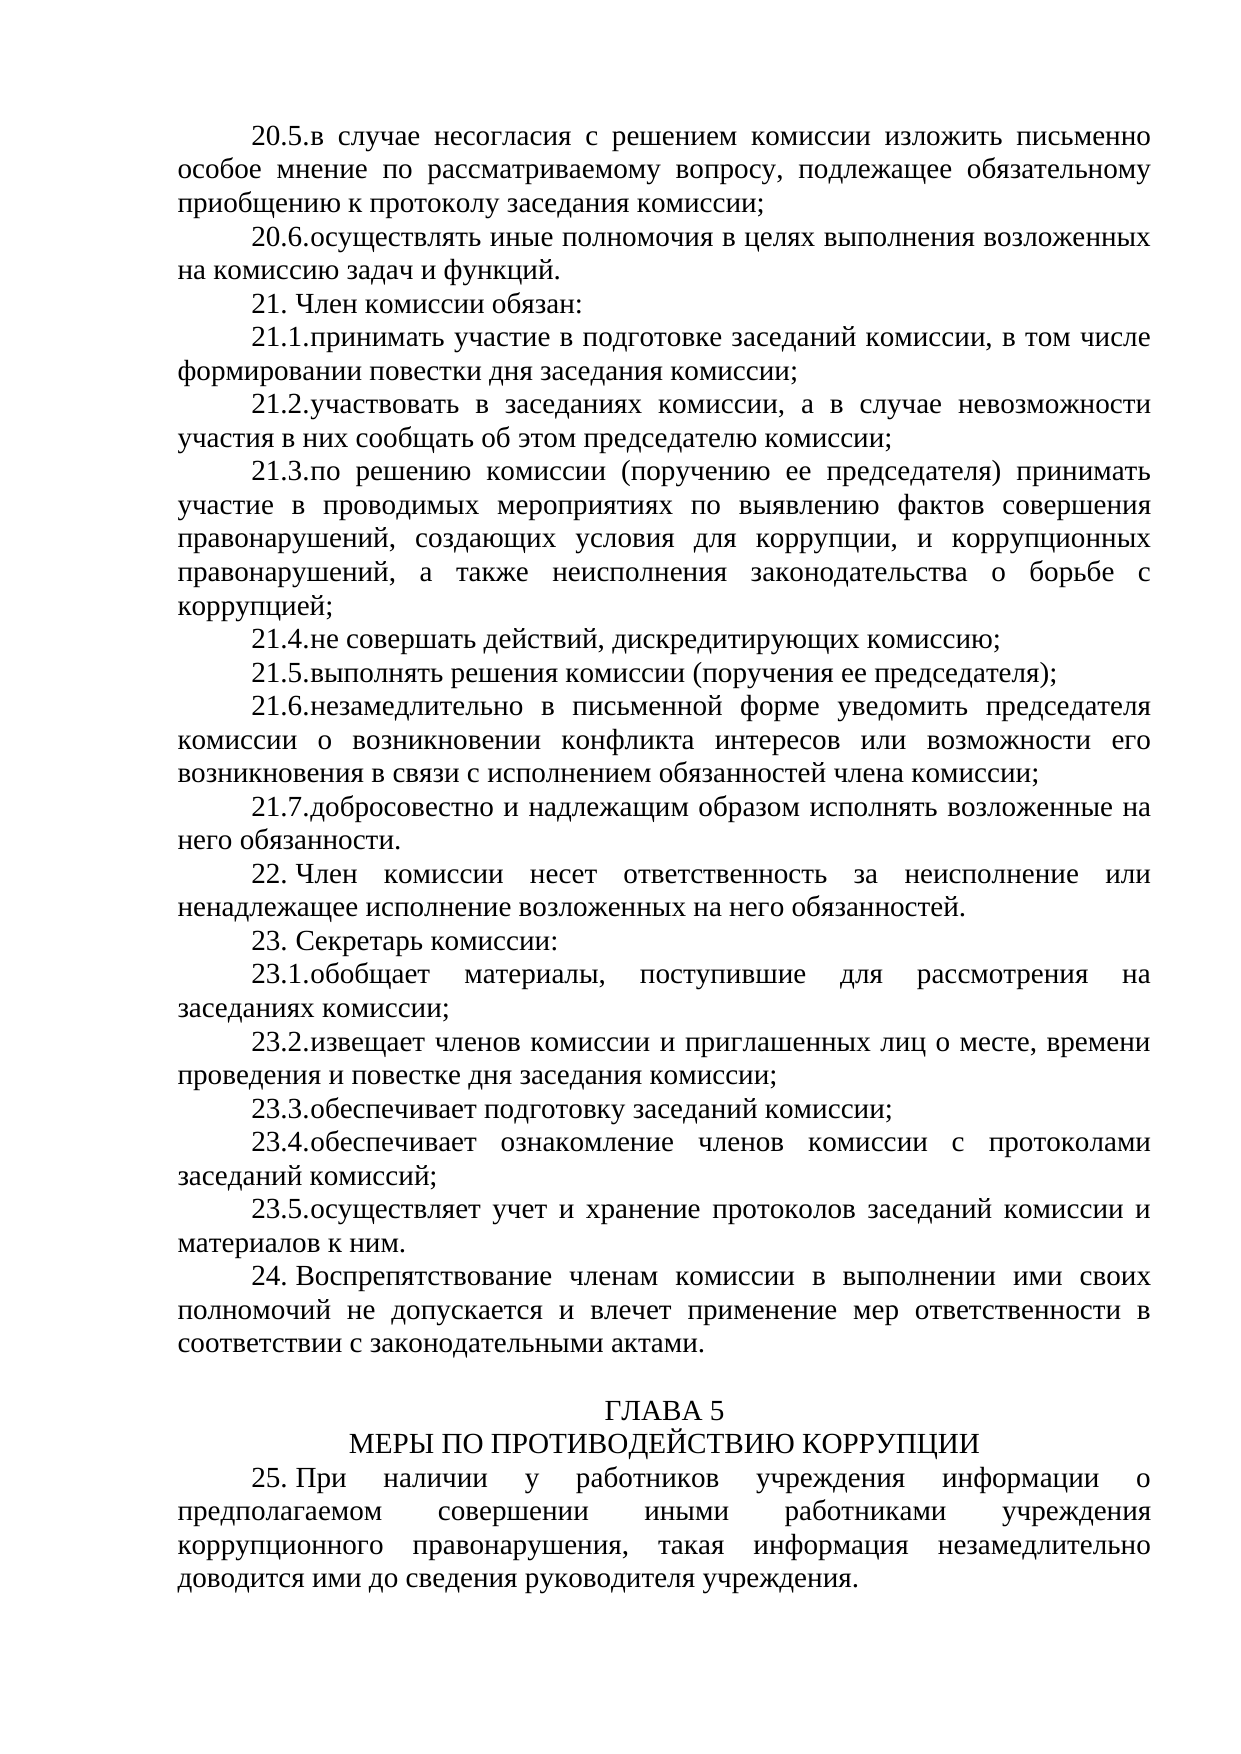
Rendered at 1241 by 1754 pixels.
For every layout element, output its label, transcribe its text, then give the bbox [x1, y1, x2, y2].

list в случае несогласия с решением комиссии изложить письменно особое мнение по рассматриваемому вопросу, подлежащее обязательному приобщению к протоколу заседания комиссии; [177, 118, 1152, 219]
list обеспечивает подготовку заседаний комиссии; [177, 1091, 1152, 1124]
text ГЛАВА 5 [177, 1393, 1152, 1426]
list извещает членов комиссии и приглашенных лиц о месте, времени проведения и повестке дня заседания комиссии; [177, 1024, 1152, 1091]
list добросовестно и надлежащим образом исполнять возложенные на него обязанности. [177, 789, 1152, 856]
list не совершать действий, дискредитирующих комиссию; [177, 621, 1152, 655]
list При наличии у работников учреждения информации о предполагаемом совершении иными работниками учреждения коррупционного правонарушения, такая информация незамедлительно доводится ими до сведения руководителя учреждения. [177, 1460, 1152, 1594]
list принимать участие в подготовке заседаний комиссии, в том числе формировании повестки дня заседания комиссии; [177, 319, 1152, 386]
list Воспрепятствование членам комиссии в выполнении ими своих полномочий не допускается и влечет применение мер ответственности в соответствии с законодательными актами. [177, 1258, 1152, 1359]
list незамедлительно в письменной форме уведомить председателя комиссии о возникновении конфликта интересов или возможности его возникновения в связи с исполнением обязанностей члена комиссии; [177, 688, 1152, 789]
list осуществляет учет и хранение протоколов заседаний комиссии и материалов к ним. [177, 1191, 1152, 1258]
text МЕРЫ ПО ПРОТИВОДЕЙСТВИЮ КОРРУПЦИИ [177, 1426, 1152, 1460]
list Член комиссии несет ответственность за неисполнение или ненадлежащее исполнение возложенных на него обязанностей. [177, 856, 1152, 923]
list осуществлять иные полномочия в целях выполнения возложенных на комиссию задач и функций. [177, 219, 1152, 286]
list обобщает материалы, поступившие для рассмотрения на заседаниях комиссии; [177, 957, 1152, 1024]
list выполнять решения комиссии (поручения ее председателя); [177, 655, 1152, 688]
list Секретарь комиссии: [177, 923, 1152, 957]
list участвовать в заседаниях комиссии, а в случае невозможности участия в них сообщать об этом председателю комиссии; [177, 386, 1152, 453]
list Член комиссии обязан: [177, 286, 1152, 319]
list обеспечивает ознакомление членов комиссии с протоколами заседаний комиссий; [177, 1124, 1152, 1191]
list по решению комиссии (поручению ее председателя) принимать участие в проводимых мероприятиях по выявлению фактов совершения правонарушений, создающих условия для коррупции, и коррупционных правонарушений, а также неисполнения законодательства о борьбе с коррупцией; [177, 453, 1152, 621]
